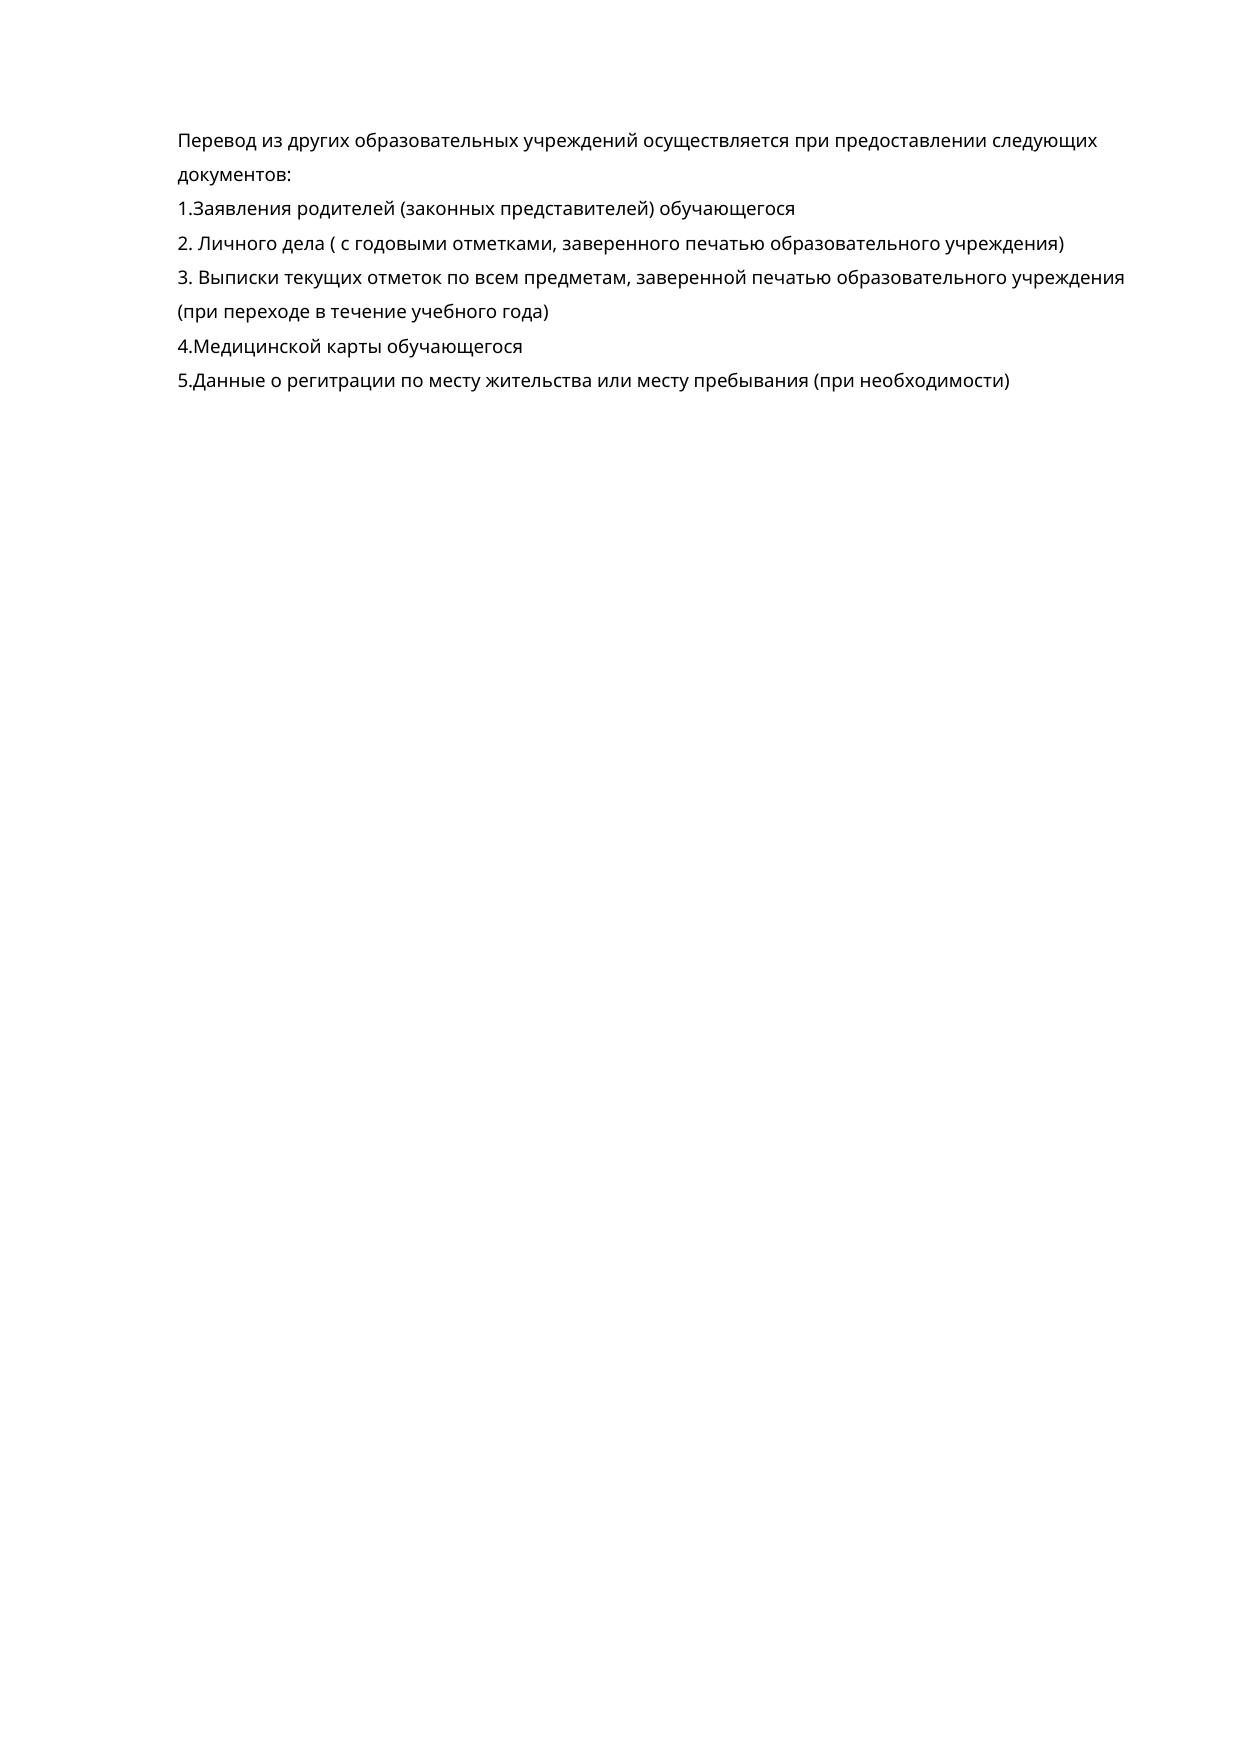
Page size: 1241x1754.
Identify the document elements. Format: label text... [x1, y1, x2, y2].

text 2. Личного дела ( с годовыми отметками, заверенного печатью образовательного учреждения) [177, 221, 1152, 256]
text 5.Данные о регитрации по месту жительства или месту пребывания (при необходимости) [177, 359, 1152, 393]
text 1.Заявления родителей (законных представителей) обучающегося [177, 187, 1152, 221]
text 4.Медицинской карты обучающегося [177, 324, 1152, 359]
text 3. Выписки текущих отметок по всем предметам, заверенной печатью образовательного учреждения (при переходе в течение учебного года) [177, 256, 1152, 324]
text Перевод из других образовательных учреждений осуществляется при предоставлении следующих документов: [177, 118, 1152, 187]
